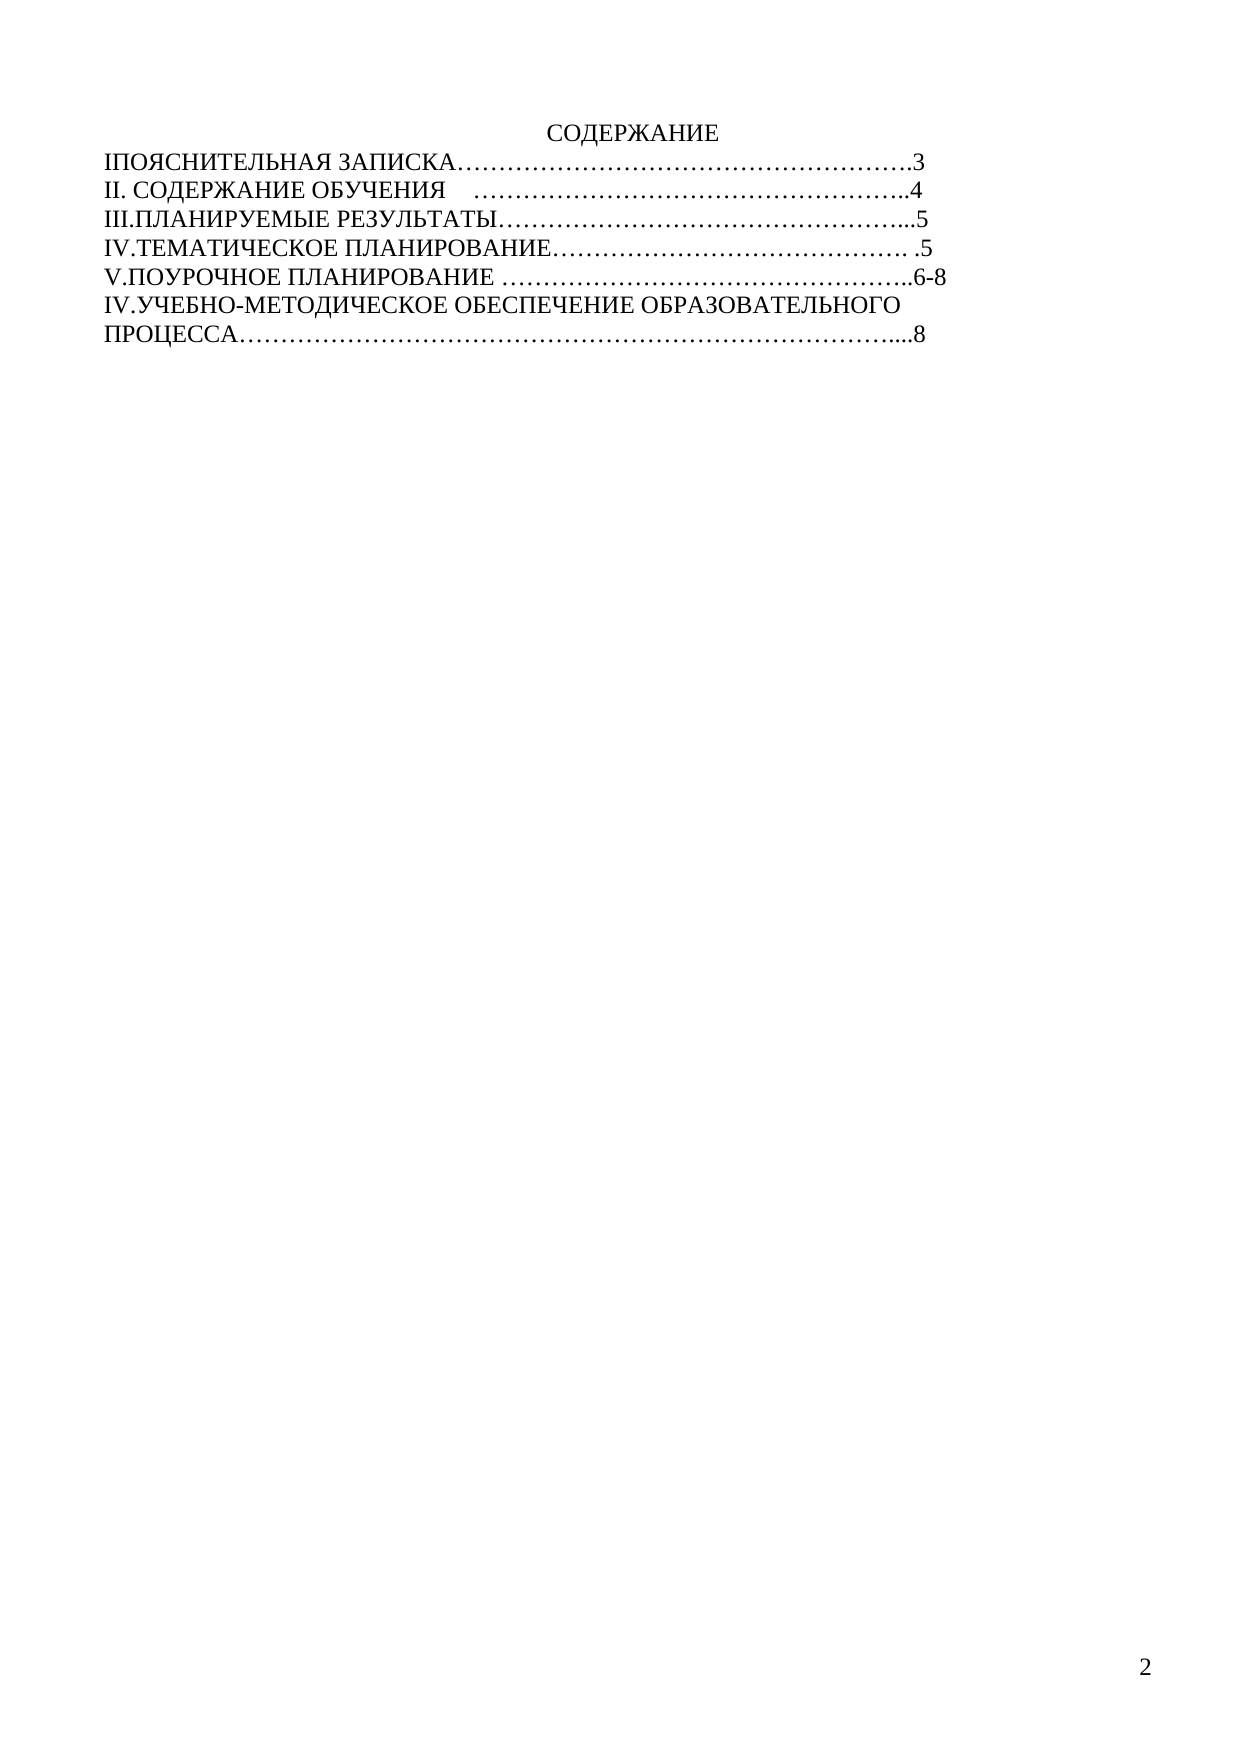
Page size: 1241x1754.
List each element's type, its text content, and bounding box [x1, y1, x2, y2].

text V.ПОУРОЧНОЕ ПЛАНИРОВАНИЕ …………………………………………..6-8 [103, 262, 1152, 291]
text II. СОДЕРЖАНИЕ ОБУЧЕНИЯ ……………………………………………..4 [103, 176, 1152, 204]
text СОДЕРЖАНИЕ [103, 118, 1152, 147]
text IПОЯСНИТЕЛЬНАЯ ЗАПИСКА……………………………………………….3 [103, 147, 1152, 176]
text III.ПЛАНИРУЕМЫЕ РЕЗУЛЬТАТЫ…………………………………………...5 [103, 204, 1152, 233]
text IV.ТЕМАТИЧЕСКОЕ ПЛАНИРОВАНИЕ……………………………………. .5 [103, 233, 1152, 262]
text IV.УЧЕБНО-МЕТОДИЧЕСКОЕ ОБЕСПЕЧЕНИЕ ОБРАЗОВАТЕЛЬНОГО ПРОЦЕССА……………………………………………………………………....8 [103, 291, 1152, 348]
